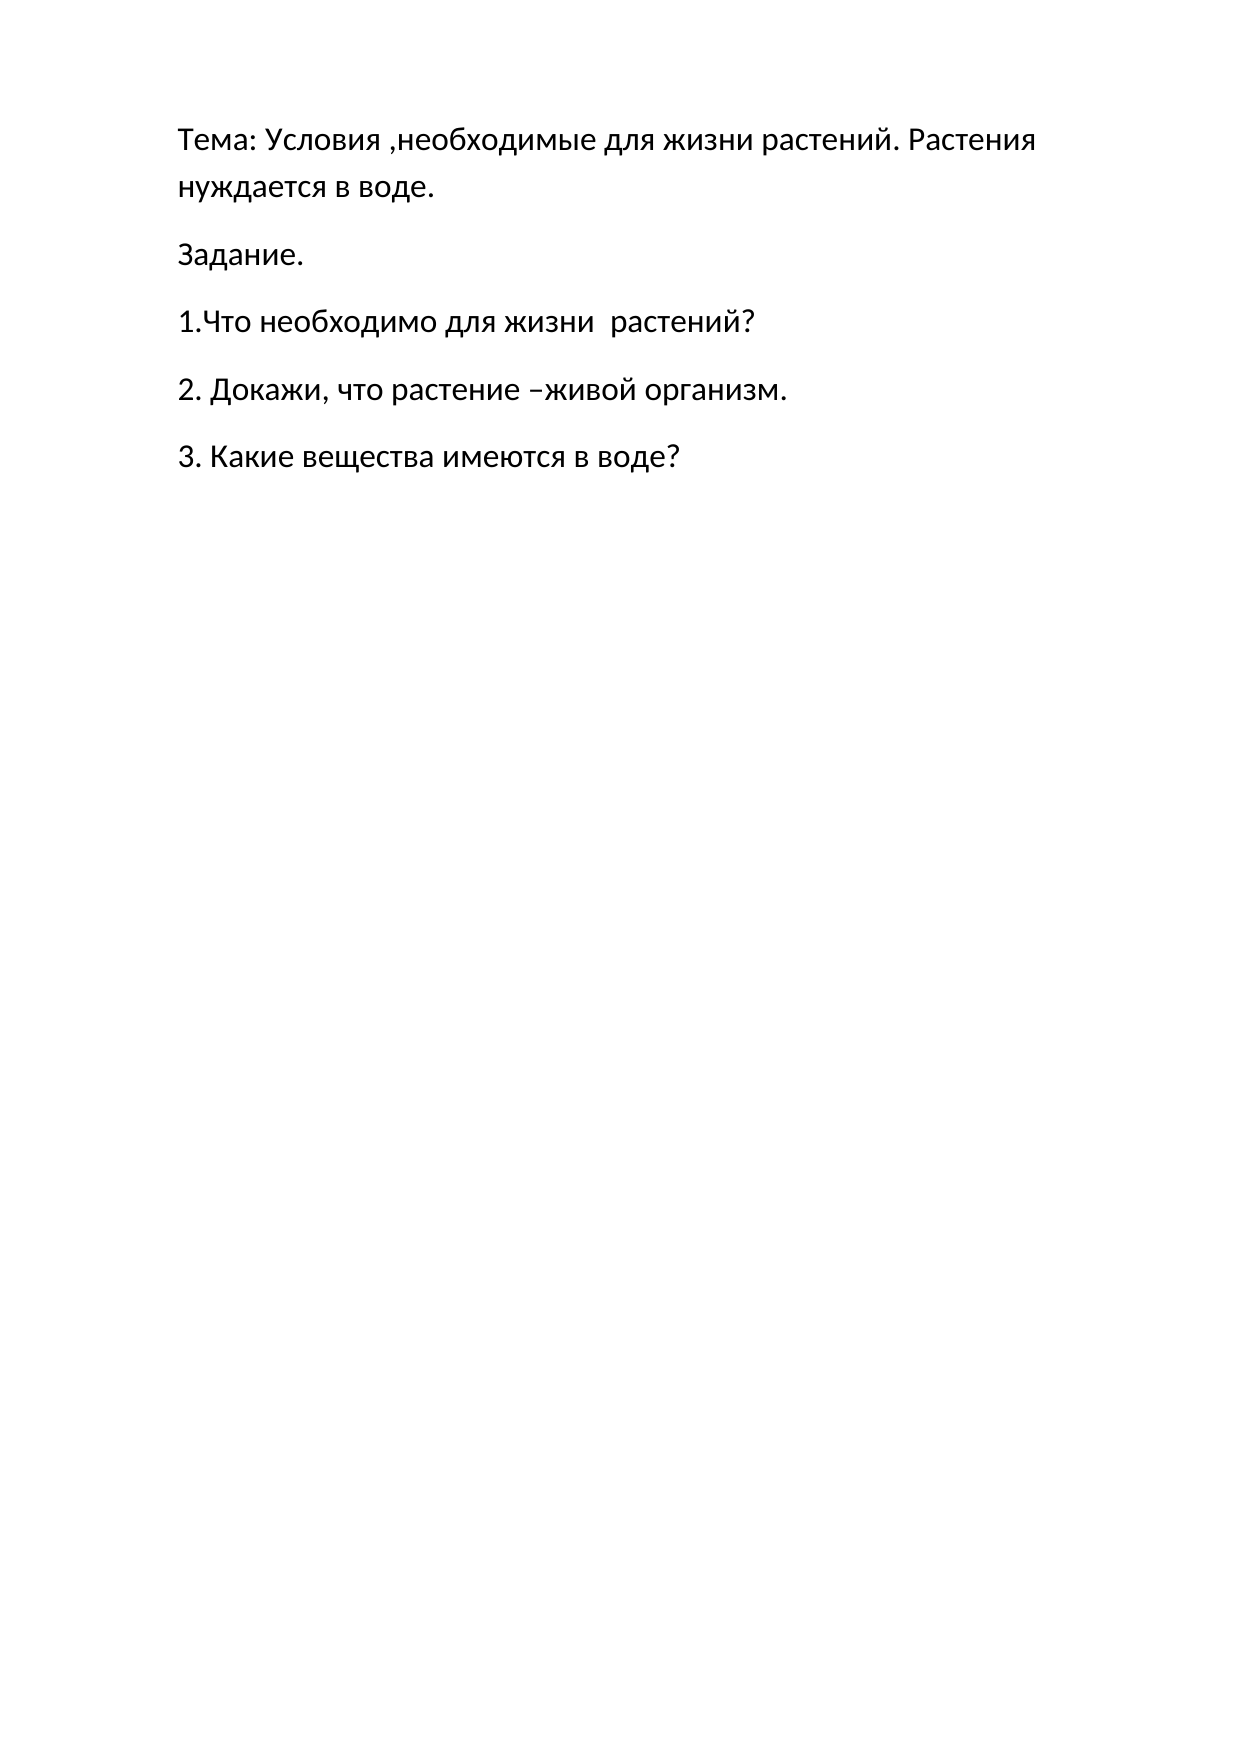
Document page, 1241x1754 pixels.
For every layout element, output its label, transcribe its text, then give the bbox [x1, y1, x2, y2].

text 2. Докажи, что растение –живой организм. [177, 368, 1152, 408]
text 3. Какие вещества имеются в воде? [177, 435, 1152, 476]
text Задание. [177, 232, 1152, 273]
text Тема: Условия ,необходимые для жизни растений. Растения нуждается в воде. [177, 118, 1152, 206]
text 1.Что необходимо для жизни растений? [177, 300, 1152, 341]
